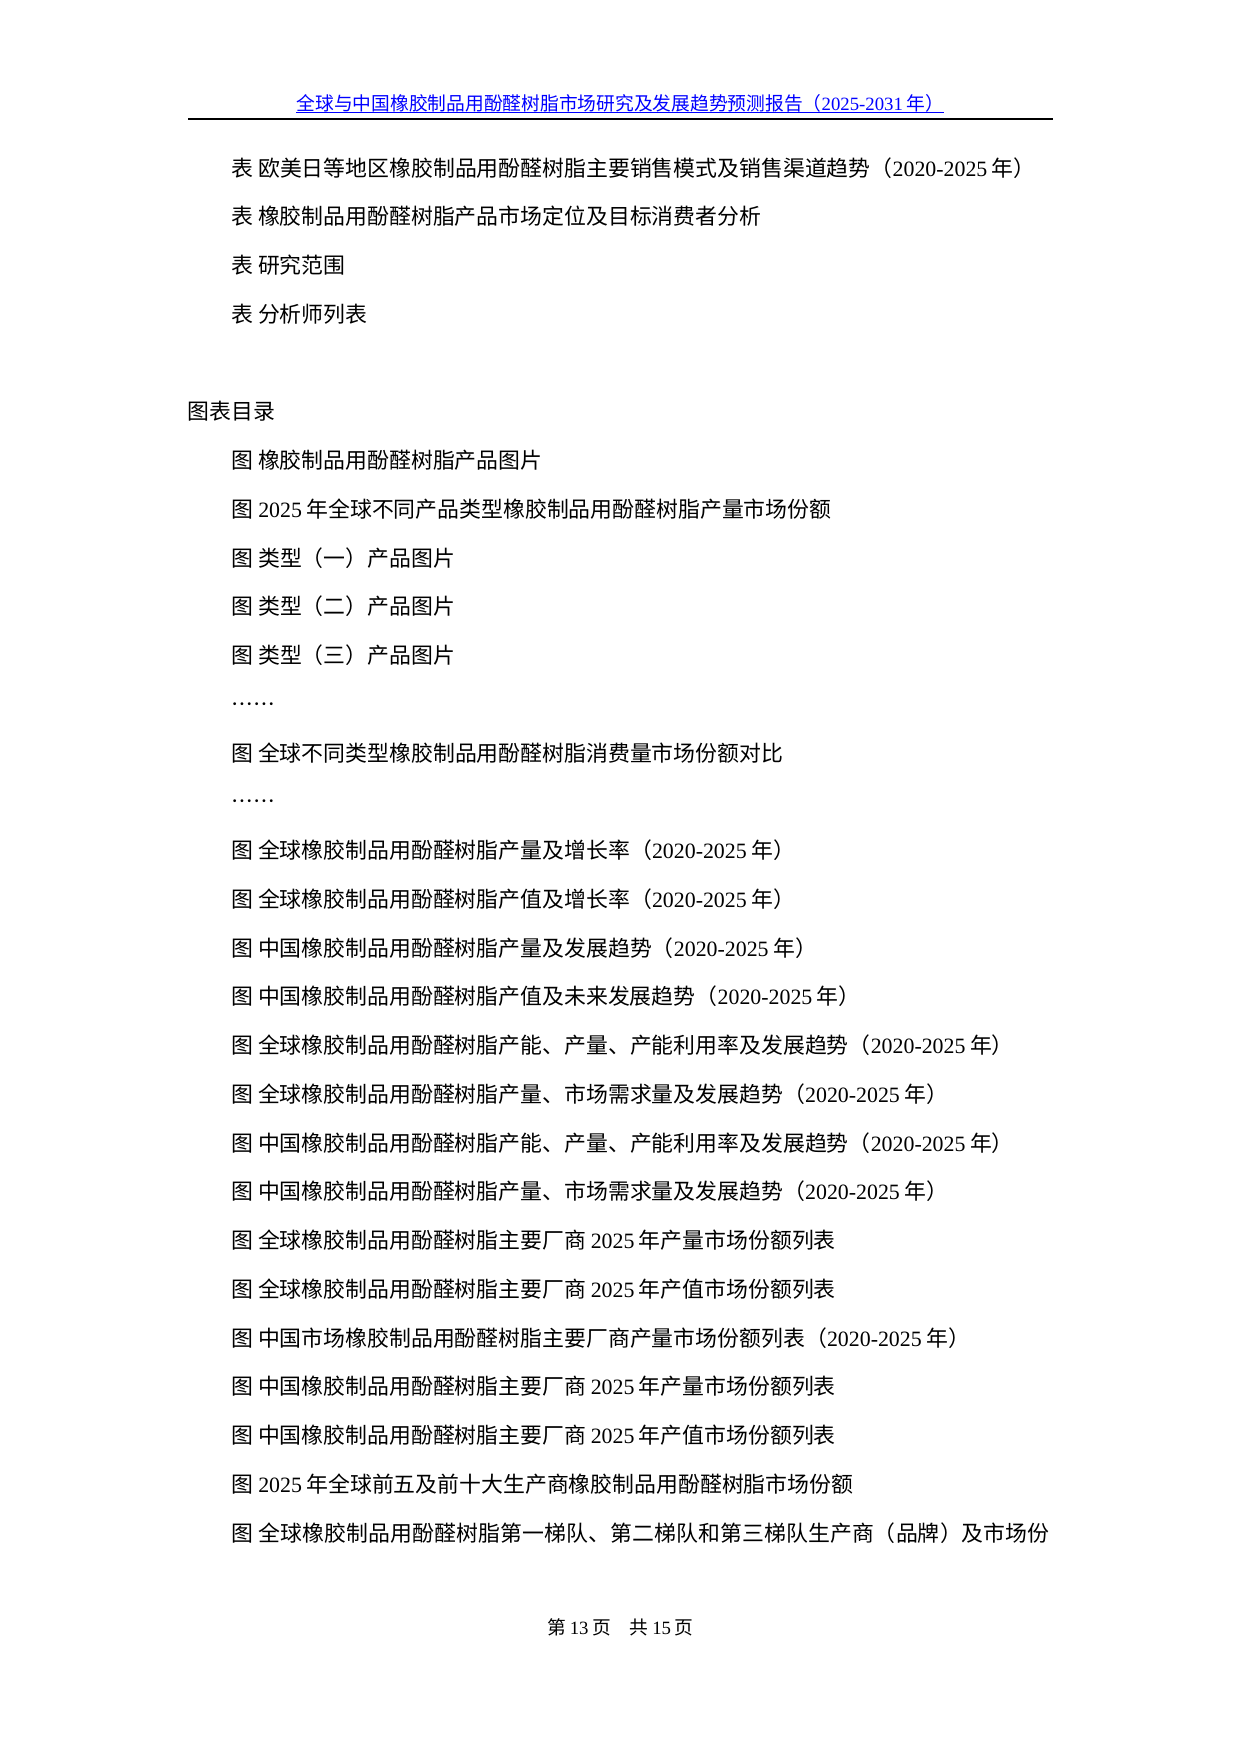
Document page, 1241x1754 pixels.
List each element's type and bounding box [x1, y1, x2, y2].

text [187, 150, 1053, 1548]
